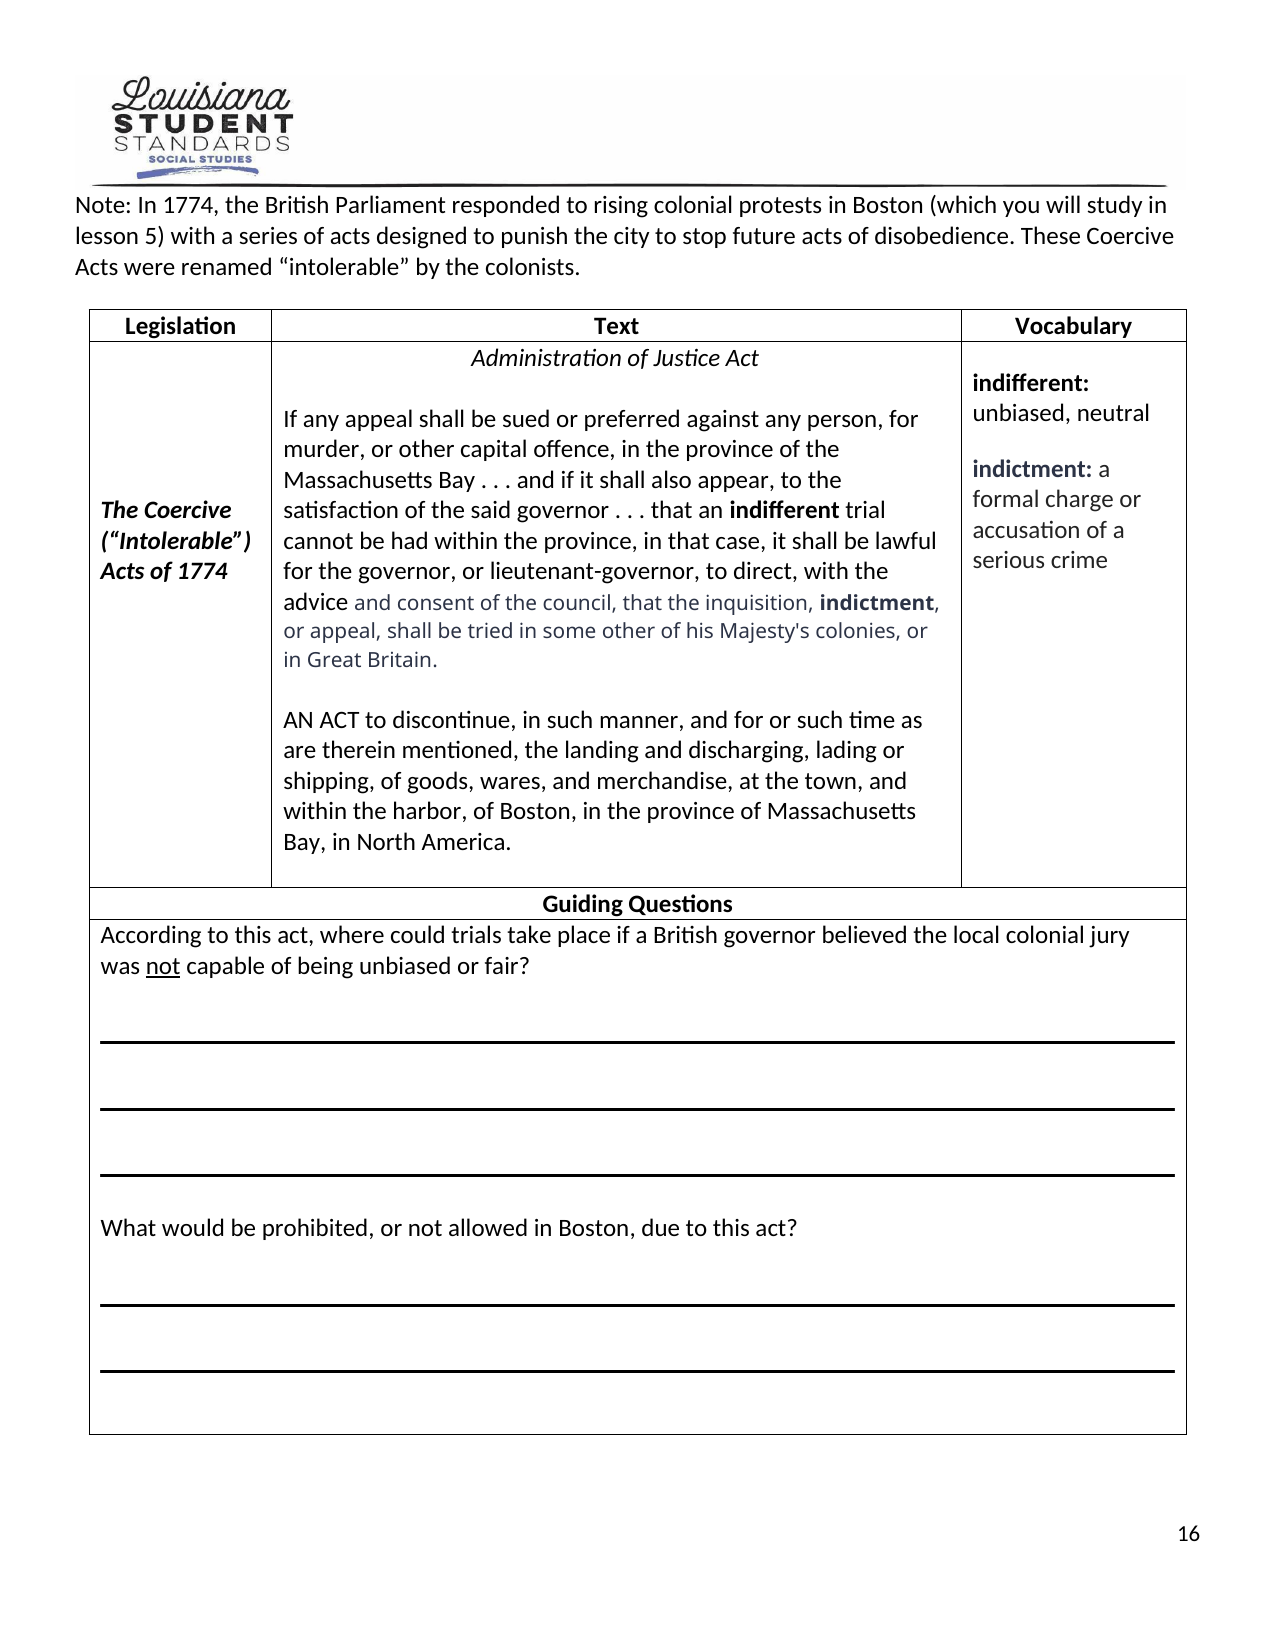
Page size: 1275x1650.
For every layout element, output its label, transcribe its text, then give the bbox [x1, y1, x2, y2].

text Note: In 1774, the British Parliament responded to rising colonial protests in Boston (which you will study in lesson 5) with a series of acts designed to punish the city to stop future acts of disobedience. These Coercive Acts were renamed “intolerable” by the colonists. [75, 190, 1200, 281]
table_cell Guiding Questions [90, 888, 1186, 919]
table_header Legislation [90, 310, 271, 341]
table_cell The Coercive (“Intolerable”) Acts of 1774 [90, 342, 271, 887]
table_cell According to this act, where could trials take place if a British governor believed the local colonial jury was not capable of being unbiased or fair? What would be prohibited, or not allowed in Boston, due to this act? [90, 920, 1186, 1434]
picture [75, 75, 1186, 190]
table_header Vocabulary [962, 310, 1186, 341]
table_header Text [272, 310, 961, 341]
table_cell Administration of Justice Act If any appeal shall be sued or preferred against any person, for murder, or other capital offence, in the province of the Massachusetts Bay . . . and if it shall also appear, to the satisfaction of the said governor . . . that an indifferent trial cannot be had within the province, in that case, it shall be lawful for the governor, or lieutenant-governor, to direct, with the advice and consent of the council, that the inquisition, indictment, or appeal, shall be tried in some other of his Majesty's colonies, or in Great Britain. AN ACT to discontinue, in such manner, and for or such time as are therein mentioned, the landing and discharging, lading or shipping, of goods, wares, and merchandise, at the town, and within the harbor, of Boston, in the province of Massachusetts Bay, in North America. [272, 342, 961, 887]
table_cell indifferent: unbiased, neutral indictment: a formal charge or accusation of a serious crime [962, 342, 1186, 887]
